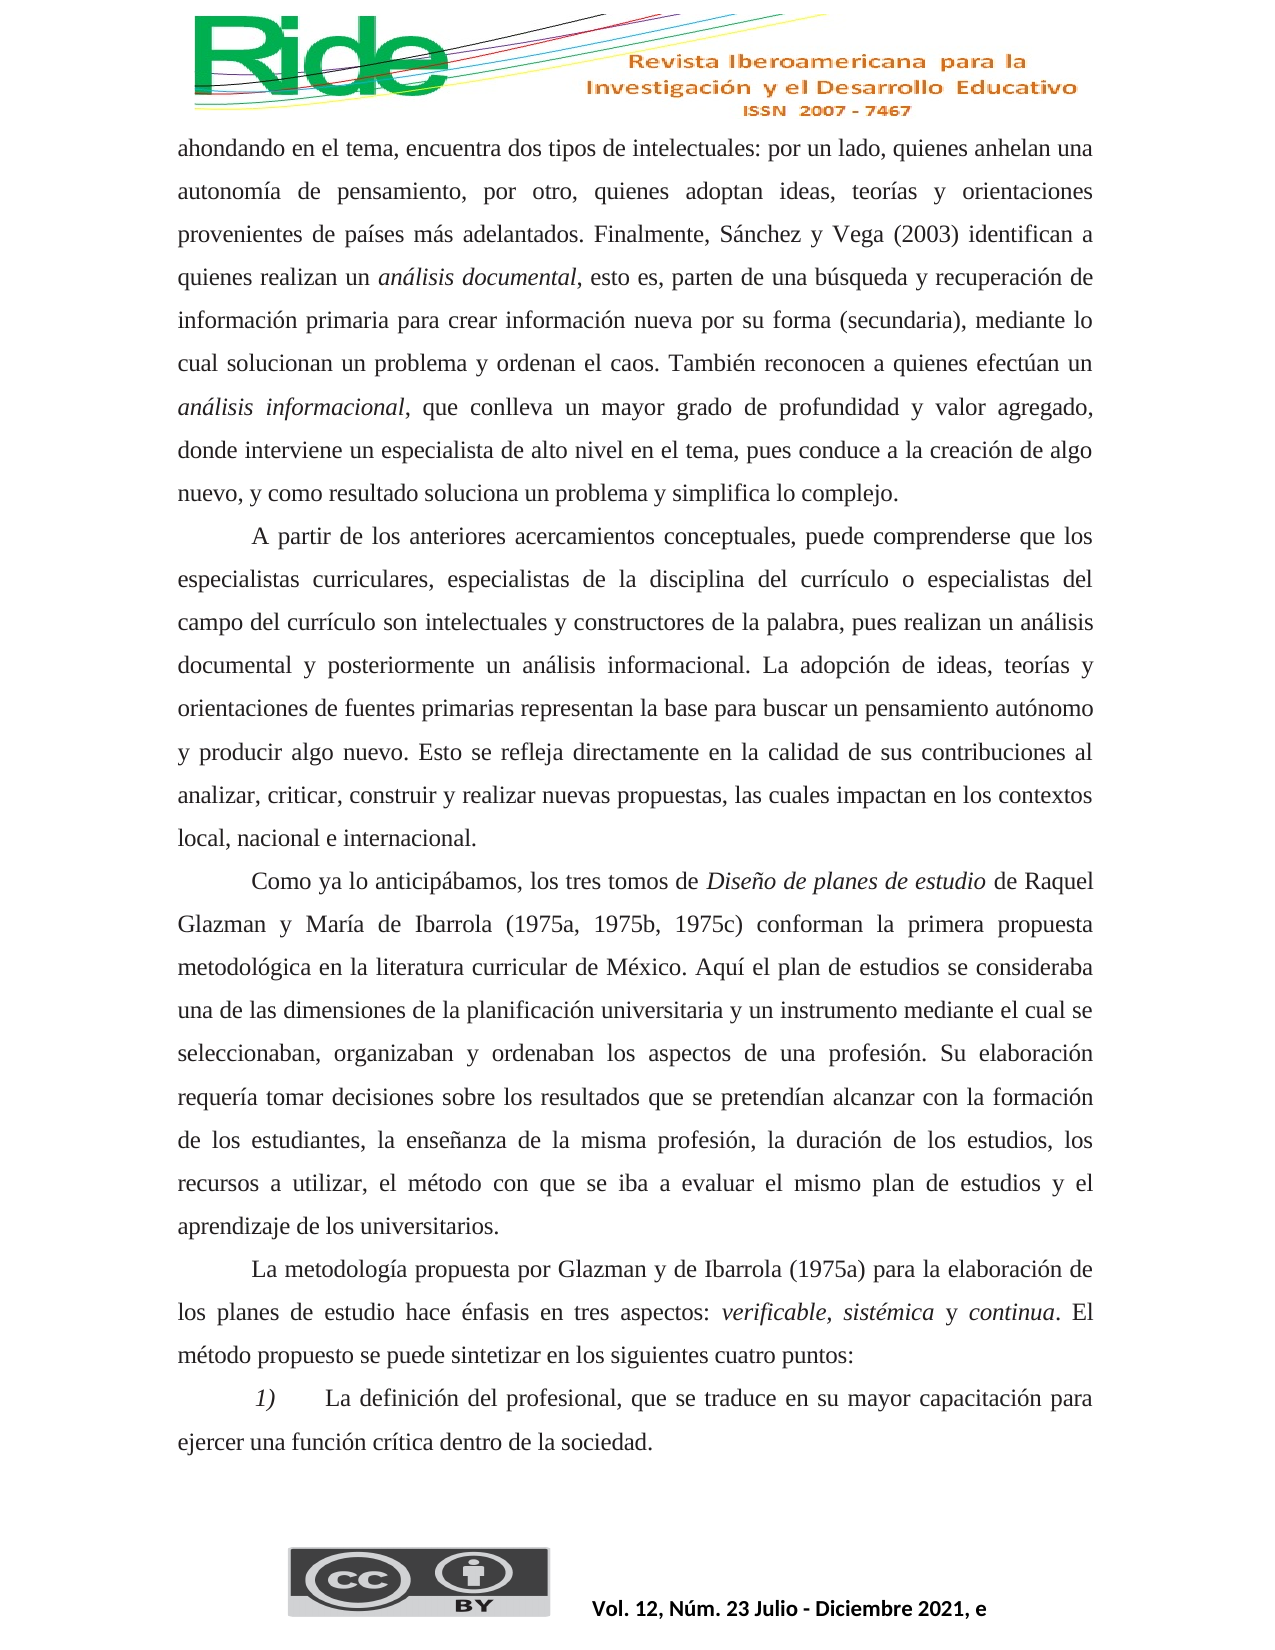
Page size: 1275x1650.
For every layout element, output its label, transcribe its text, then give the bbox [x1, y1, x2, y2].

picture [287, 1547, 551, 1617]
text A partir de los anteriores acercamientos conceptuales, puede comprenderse que los especialistas curriculares, especialistas de la disciplina del currículo o especialistas del campo del currículo son intelectuales y constructores de la palabra, pues realizan un análisis documental y posteriormente un análisis informacional. La adopción de ideas, teorías y orientaciones de fuentes primarias representan la base para buscar un pensamiento autónomo y producir algo nuevo. Esto se refleja directamente en la calidad de sus contribuciones al analizar, criticar, construir y realizar nuevas propuestas, las cuales impactan en los contextos local, nacional e internacional. [177, 521, 1094, 852]
text Como ya lo anticipábamos, los tres tomos de Diseño de planes de estudio de Raquel Glazman y María de Ibarrola (1975a, 1975b, 1975c) conforman la primera propuesta metodológica en la literatura curricular de México. Aquí el plan de estudios se consideraba una de las dimensiones de la planificación universitaria y un instrumento mediante el cual se seleccionaban, organizaban y ordenaban los aspectos de una profesión. Su elaboración requería tomar decisiones sobre los resultados que se pretendían alcanzar con la formación de los estudiantes, la enseñanza de la misma profesión, la duración de los estudios, los recursos a utilizar, el método con que se iba a evaluar el mismo plan de estudios y el aprendizaje de los universitarios. [177, 866, 1094, 1240]
picture [194, 14, 1081, 119]
text La metodología propuesta por Glazman y de Ibarrola (1975a) para la elaboración de los planes de estudio hace énfasis en tres aspectos: verificable, sistémica y continua. El método propuesto se puede sintetizar en los siguientes cuatro puntos: [177, 1254, 1094, 1369]
list La definición del profesional, que se traduce en su mayor capacitación para ejercer una función crítica dentro de la sociedad. [177, 1383, 1094, 1455]
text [177, 133, 1094, 507]
